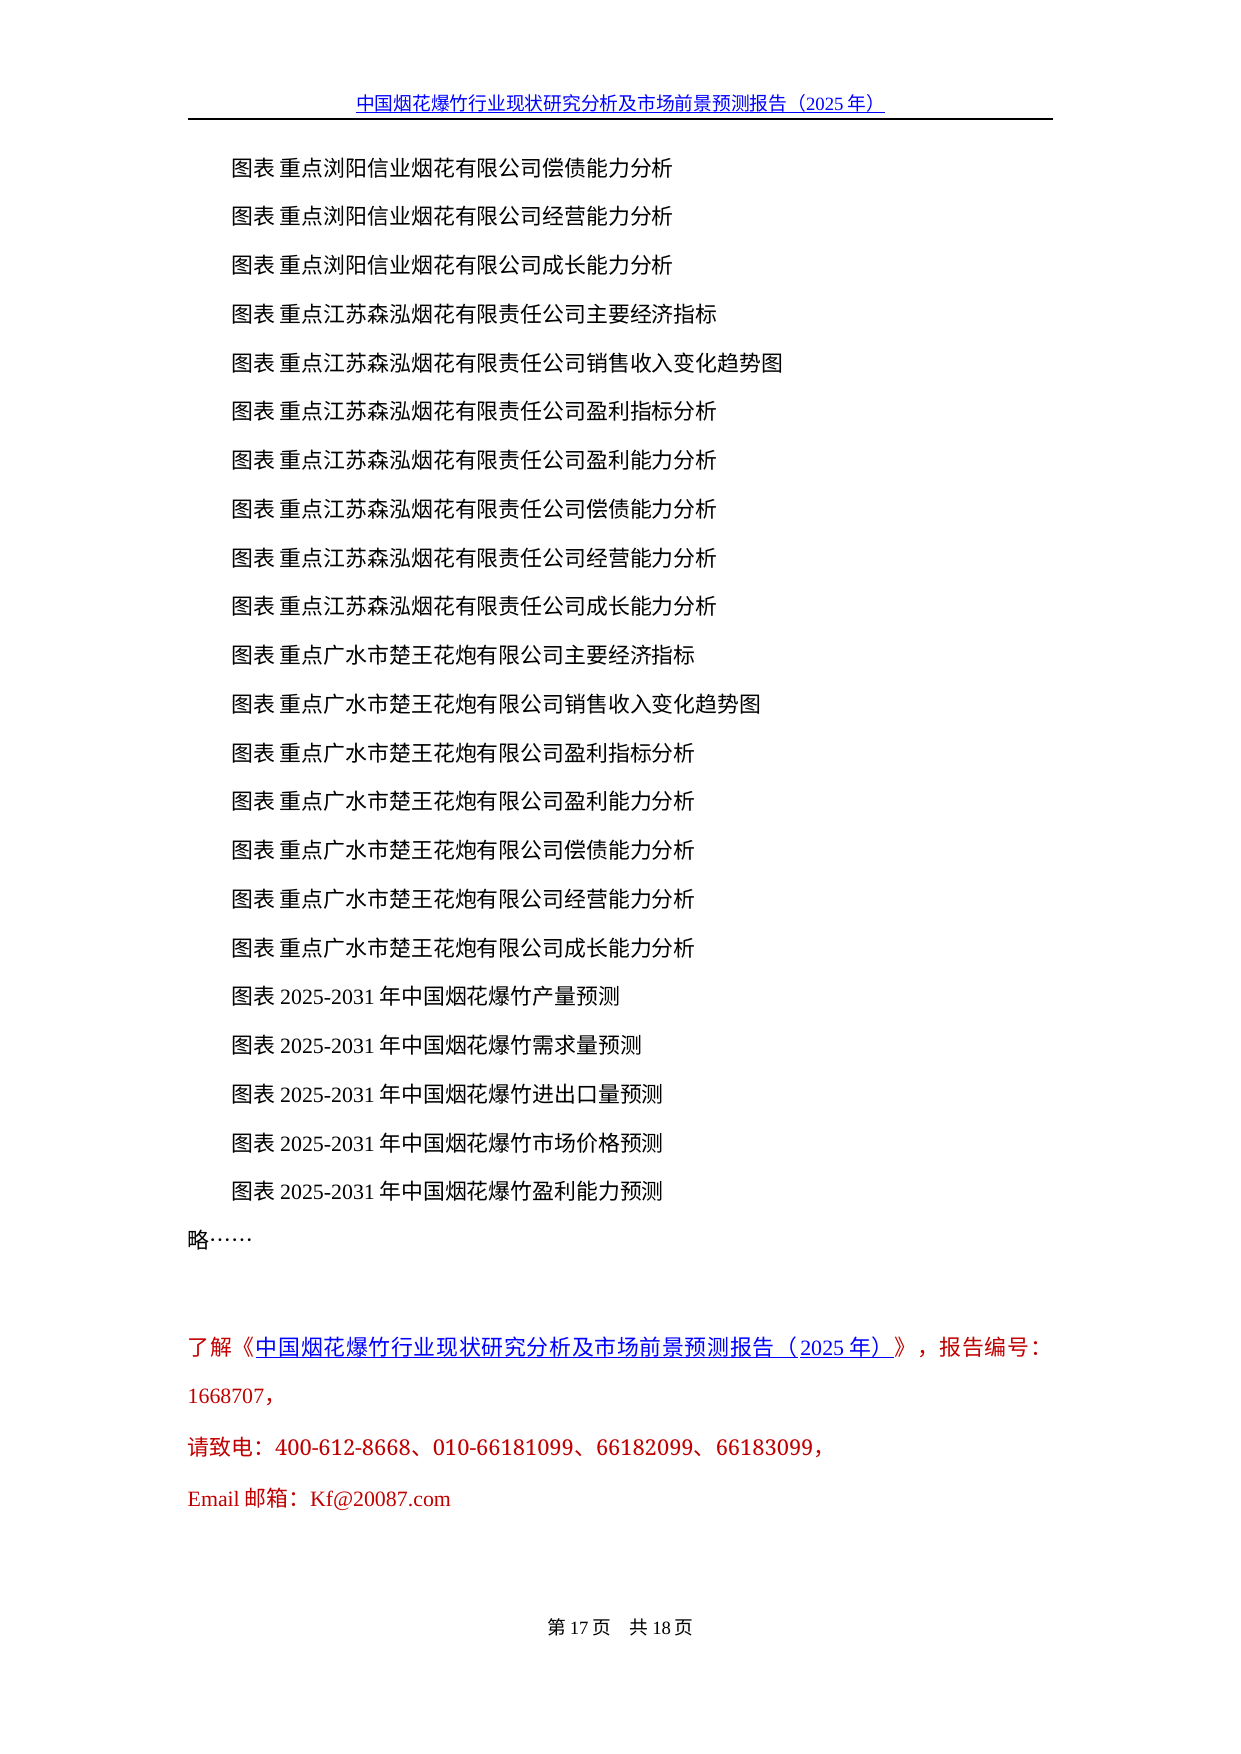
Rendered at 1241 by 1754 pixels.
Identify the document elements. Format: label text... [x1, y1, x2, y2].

text 了解《中国烟花爆竹行业现状研究分析及市场前景预测报告（2025年）》，报告编号：1668707， [187, 1329, 1053, 1410]
text 请致电：400-612-8668、010-66181099、66182099、66183099， [187, 1429, 1053, 1462]
text Email邮箱：Kf@20087.com [187, 1481, 1053, 1513]
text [187, 150, 1053, 1255]
